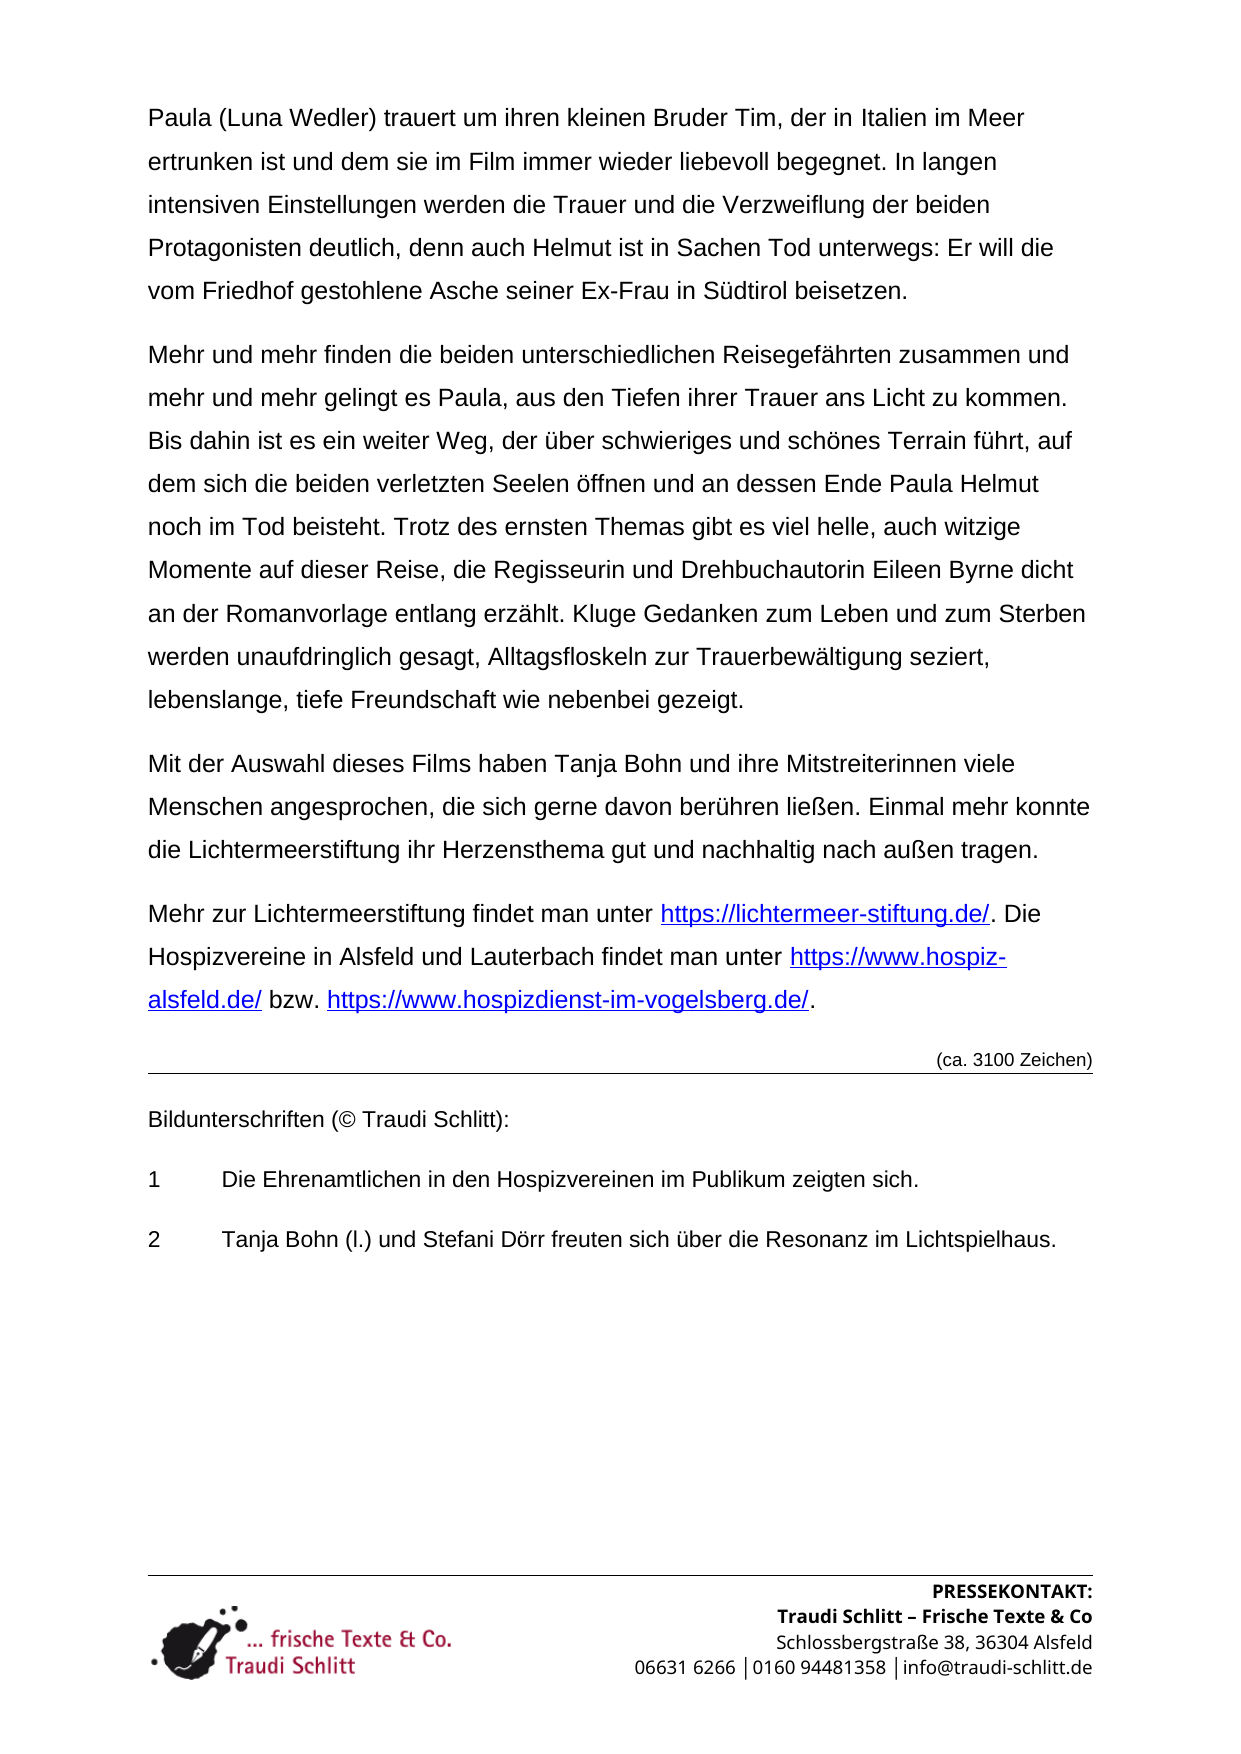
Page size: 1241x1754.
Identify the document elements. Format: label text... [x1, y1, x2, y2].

text (ca. 3100 Zeichen) [148, 1049, 1093, 1073]
text Paula (Luna Wedler) trauert um ihren kleinen Bruder Tim, der in Italien im Meer ertrunken ist und dem sie im Film immer wieder liebevoll begegnet. In langen intensiven Einstellungen werden die Trauer und die Verzweiflung der beiden Protagonisten deutlich, denn auch Helmut ist in Sachen Tod unterwegs: Er will die vom Friedhof gestohlene Asche seiner Ex-Frau in Südtirol beisetzen. [148, 103, 1093, 305]
text Mehr und mehr finden die beiden unterschiedlichen Reisegefährten zusammen und mehr und mehr gelingt es Paula, aus den Tiefen ihrer Trauer ans Licht zu kommen. Bis dahin ist es ein weiter Weg, der über schwieriges und schönes Terrain führt, auf dem sich die beiden verletzten Seelen öffnen und an dessen Ende Paula Helmut noch im Tod beisteht. Trotz des ernsten Themas gibt es viel helle, auch witzige Momente auf dieser Reise, die Regisseurin und Drehbuchautorin Eileen Byrne dicht an der Romanvorlage entlang erzählt. Kluge Gedanken zum Leben und zum Sterben werden unaufdringlich gesagt, Alltagsfloskeln zur Trauerbewältigung seziert, lebenslange, tiefe Freundschaft wie nebenbei gezeigt. [148, 340, 1093, 714]
text 1 Die Ehrenamtlichen in den Hospizvereinen im Publikum zeigten sich. [148, 1166, 1093, 1192]
picture [147, 1606, 451, 1680]
text 2 Tanja Bohn (l.) und Stefani Dörr freuten sich über die Resonanz im Lichtspielhaus. [148, 1226, 1093, 1252]
text Bildunterschriften (© Traudi Schlitt): [148, 1106, 1093, 1132]
text Mit der Auswahl dieses Films haben Tanja Bohn und ihre Mitstreiterinnen viele Menschen angesprochen, die sich gerne davon berühren ließen. Einmal mehr konnte die Lichtermeerstiftung ihr Herzensthema gut und nachhaltig nach außen tragen. [148, 749, 1093, 864]
text Mehr zur Lichtermeerstiftung findet man unter https://lichtermeer-stiftung.de/. Die Hospizvereine in Alsfeld und Lauterbach findet man unter https://www.hospiz-alsfeld.de/ bzw. https://www.hospizdienst-im-vogelsberg.de/. [148, 899, 1093, 1014]
